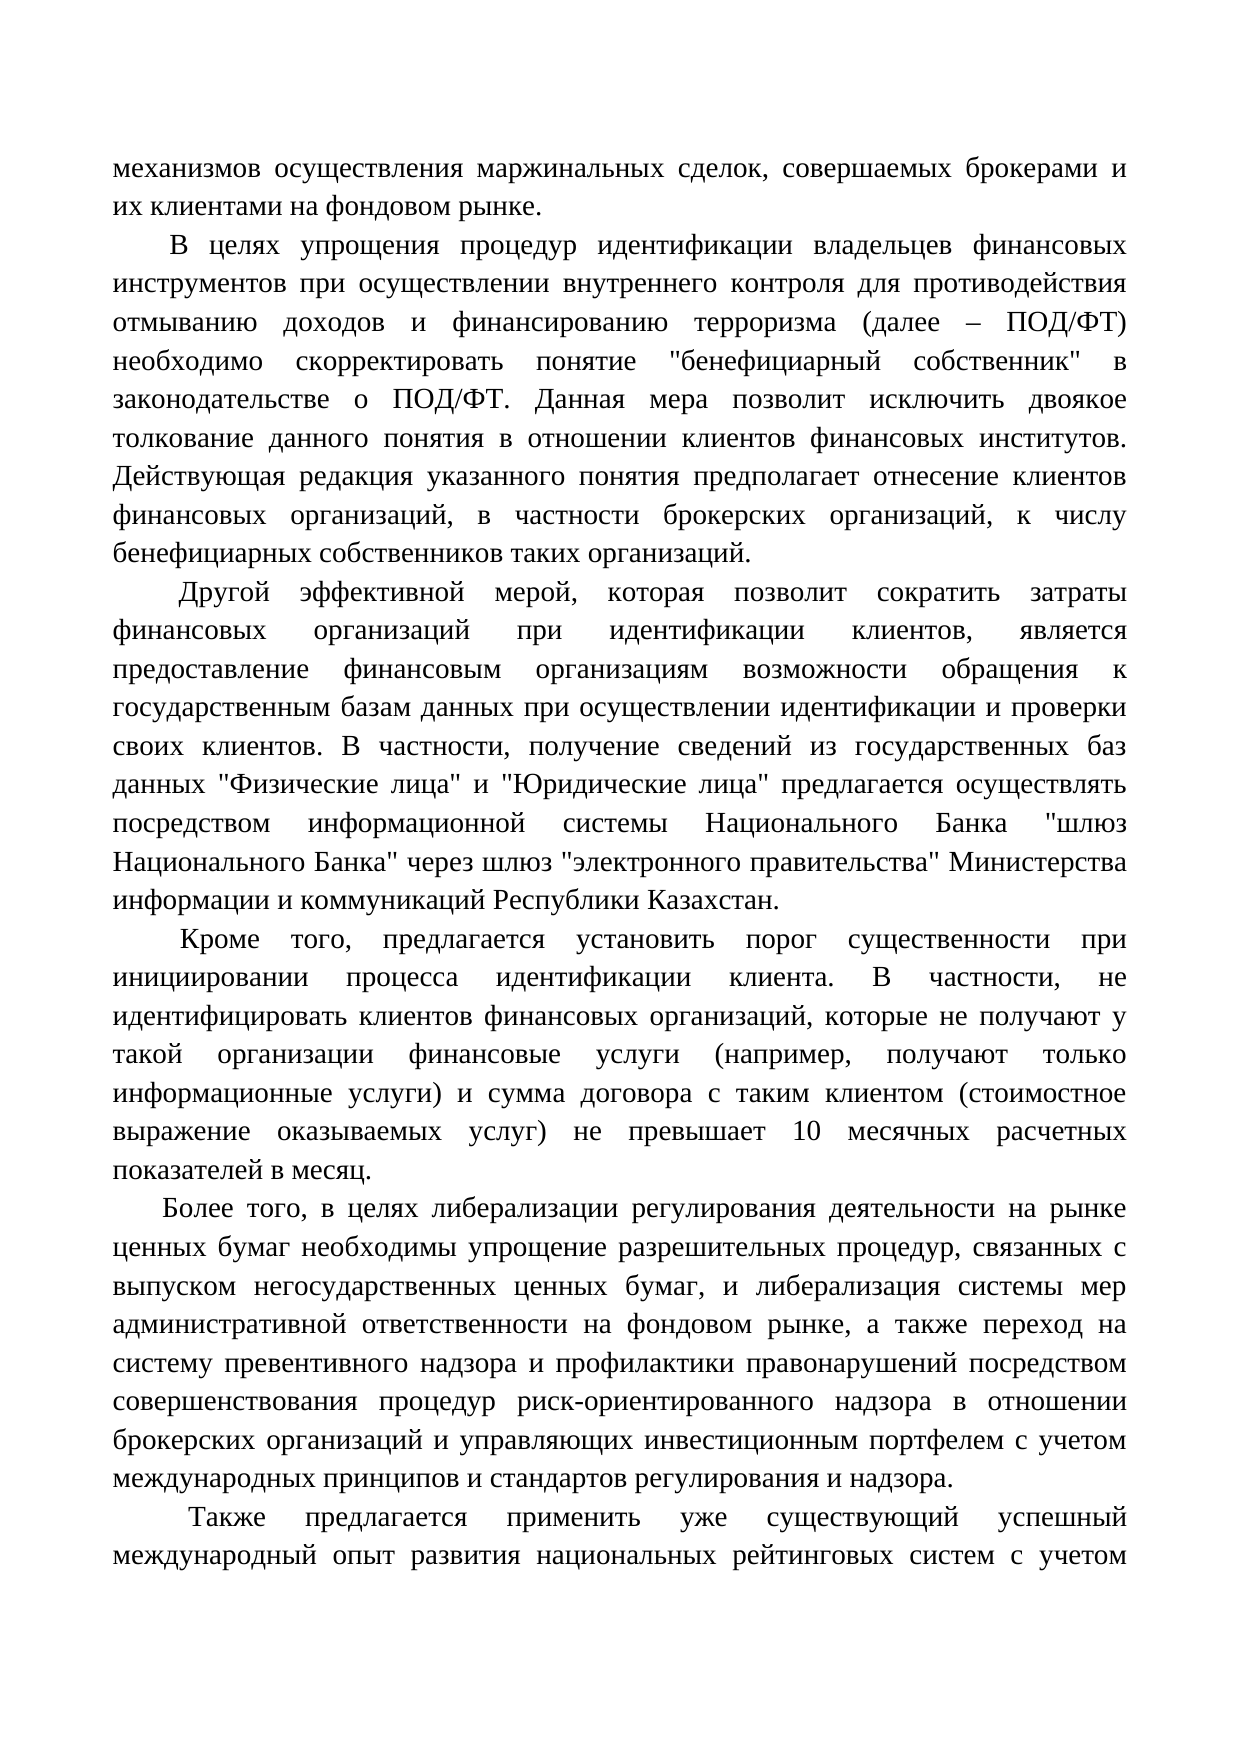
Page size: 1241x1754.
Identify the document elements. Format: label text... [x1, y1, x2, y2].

text В целях упрощения процедур идентификации владельцев финансовых инструментов при осуществлении внутреннего контроля для противодействия отмыванию доходов и финансированию терроризма (далее – ПОД/ФТ) необходимо скорректировать понятие "бенефициарный собственник" в законодательстве о ПОД/ФТ. Данная мера позволит исключить двоякое толкование данного понятия в отношении клиентов финансовых институтов. Действующая редакция указанного понятия предполагает отнесение клиентов финансовых организаций, в частности брокерских организаций, к числу бенефициарных собственников таких организаций. [112, 227, 1128, 569]
text Кроме того, предлагается установить порог существенности при инициировании процесса идентификации клиента. В частности, не идентифицировать клиентов финансовых организаций, которые не получают у такой организации финансовые услуги (например, получают только информационные услуги) и сумма договора с таким клиентом (стоимостное выражение оказываемых услуг) не превышает 10 месячных расчетных показателей в месяц. [112, 921, 1128, 1186]
text Более того, в целях либерализации регулирования деятельности на рынке ценных бумаг необходимы упрощение разрешительных процедур, связанных с выпуском негосударственных ценных бумаг, и либерализация системы мер административной ответственности на фондовом рынке, а также переход на систему превентивного надзора и профилактики правонарушений посредством совершенствования процедур риск-ориентированного надзора в отношении брокерских организаций и управляющих инвестиционным портфелем с учетом международных принципов и стандартов регулирования и надзора. [112, 1191, 1128, 1494]
text Другой эффективной мерой, которая позволит сократить затраты финансовых организаций при идентификации клиентов, является предоставление финансовым организациям возможности обращения к государственным базам данных при осуществлении идентификации и проверки своих клиентов. В частности, получение сведений из государственных баз данных "Физические лица" и "Юридические лица" предлагается осуществлять посредством информационной системы Национального Банка "шлюз Национального Банка" через шлюз "электронного правительства" Министерства информации и коммуникаций Республики Казахстан. [112, 574, 1128, 916]
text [112, 150, 1128, 222]
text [112, 1499, 1128, 1571]
